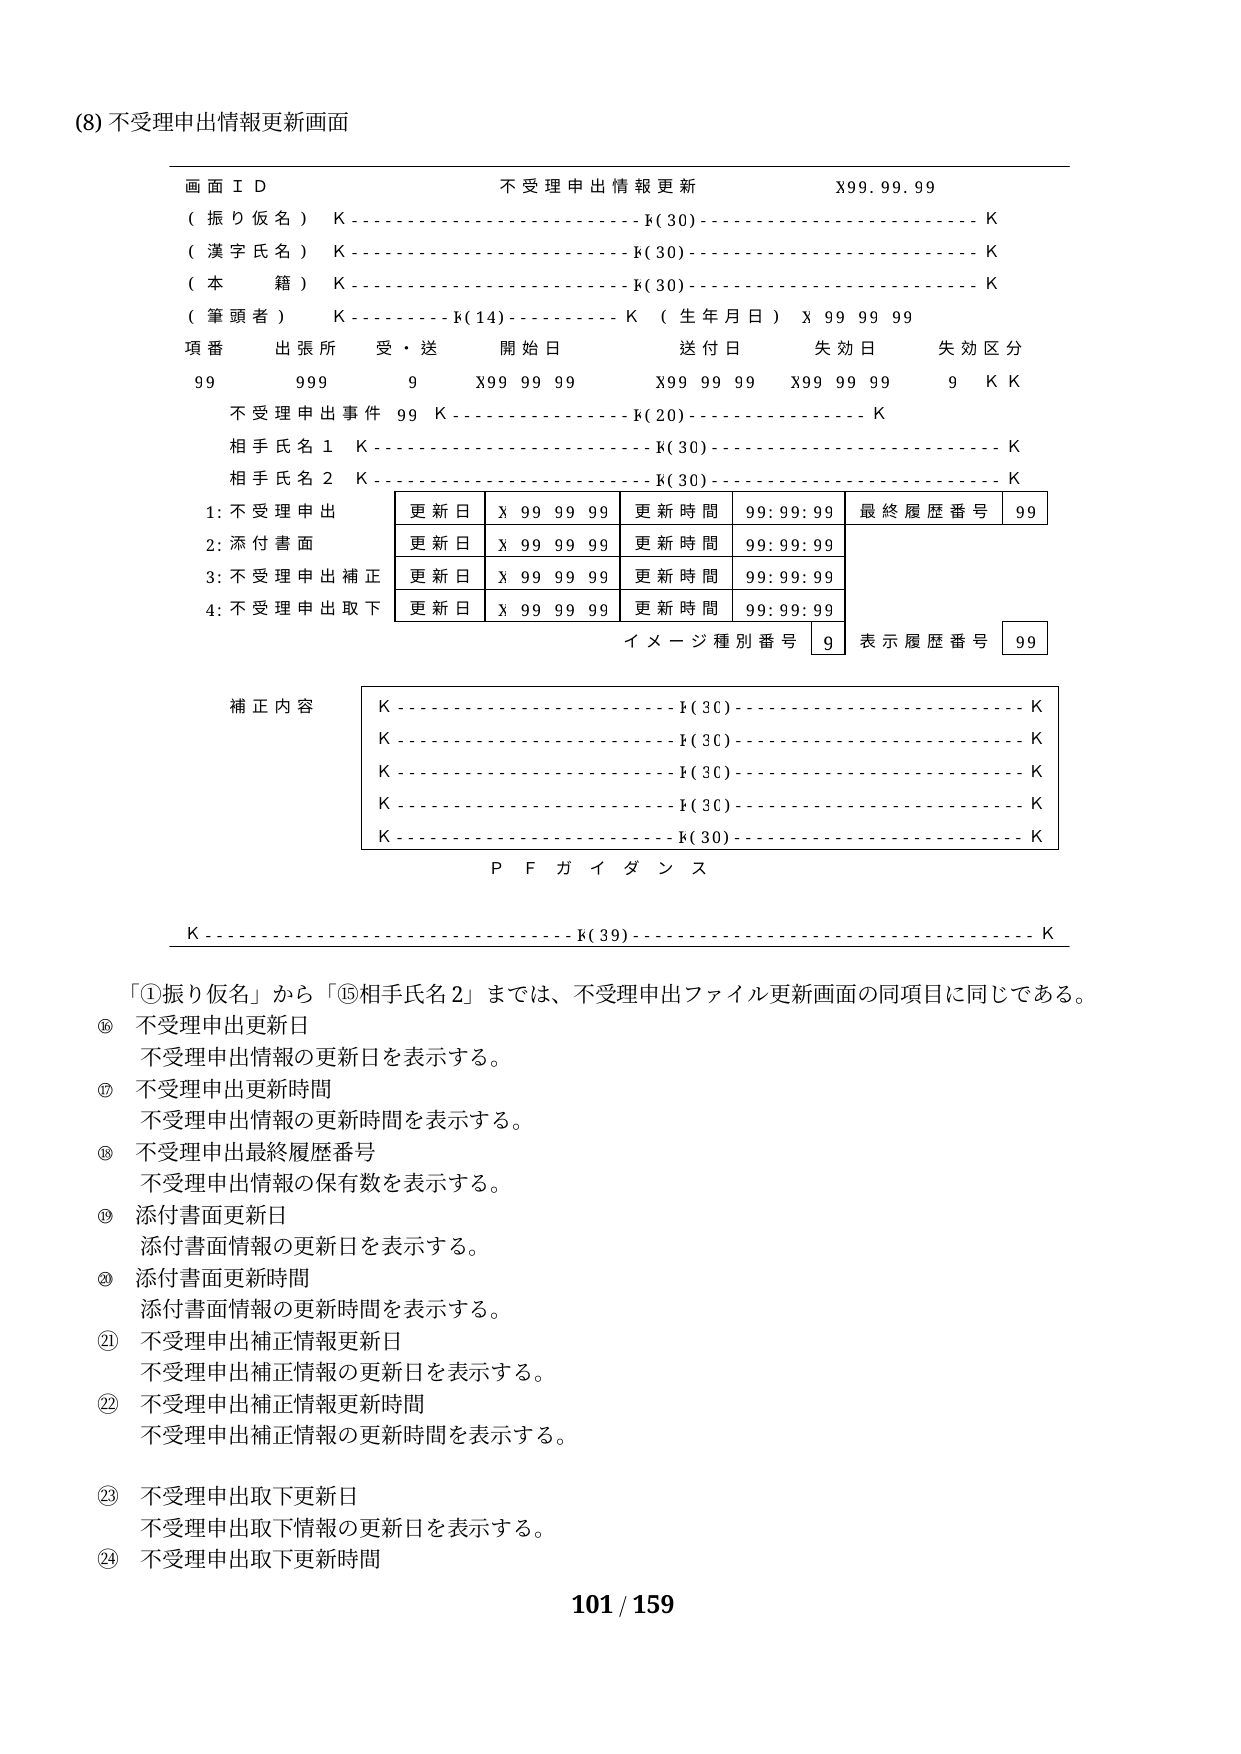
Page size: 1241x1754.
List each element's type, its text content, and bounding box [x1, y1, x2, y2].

text ㉔ 不受理申出取下更新時間 [75, 1542, 1165, 1574]
text ㉑ 不受理申出補正情報更新日 [75, 1324, 1165, 1355]
text 添付書面情報の更新時間を表示する。 [75, 1292, 1165, 1324]
text ⑲ 添付書面更新日 [75, 1198, 1165, 1229]
text ㉒ 不受理申出補正情報更新時間 [75, 1387, 1165, 1418]
text 添付書面情報の更新日を表示する。 [75, 1229, 1165, 1261]
text ⑯ 不受理申出更新日 [75, 1009, 1165, 1040]
text ⑱ 不受理申出最終履歴番号 [75, 1135, 1165, 1166]
text 不受理申出補正情報の更新日を表示する。 [75, 1355, 1165, 1387]
text ㉓ 不受理申出取下更新日 [75, 1479, 1165, 1511]
text 不受理申出情報の更新日を表示する。 [75, 1040, 1165, 1072]
text 不受理申出取下情報の更新日を表示する。 [75, 1511, 1165, 1542]
text (8) 不受理申出情報更新画面 [75, 105, 1165, 136]
text 不受理申出補正情報の更新時間を表示する。 [75, 1418, 1165, 1450]
text ⑳ 添付書面更新時間 [75, 1261, 1165, 1292]
text ⑰ 不受理申出更新時間 [75, 1072, 1165, 1103]
text 不受理申出情報の保有数を表示する。 [75, 1166, 1165, 1198]
text 不受理申出情報の更新時間を表示する。 [75, 1103, 1165, 1135]
text 「①振り仮名」から「⑮相手氏名2」までは、不受理申出ファイル更新画面の同項目に同じである。 [75, 977, 1165, 1009]
